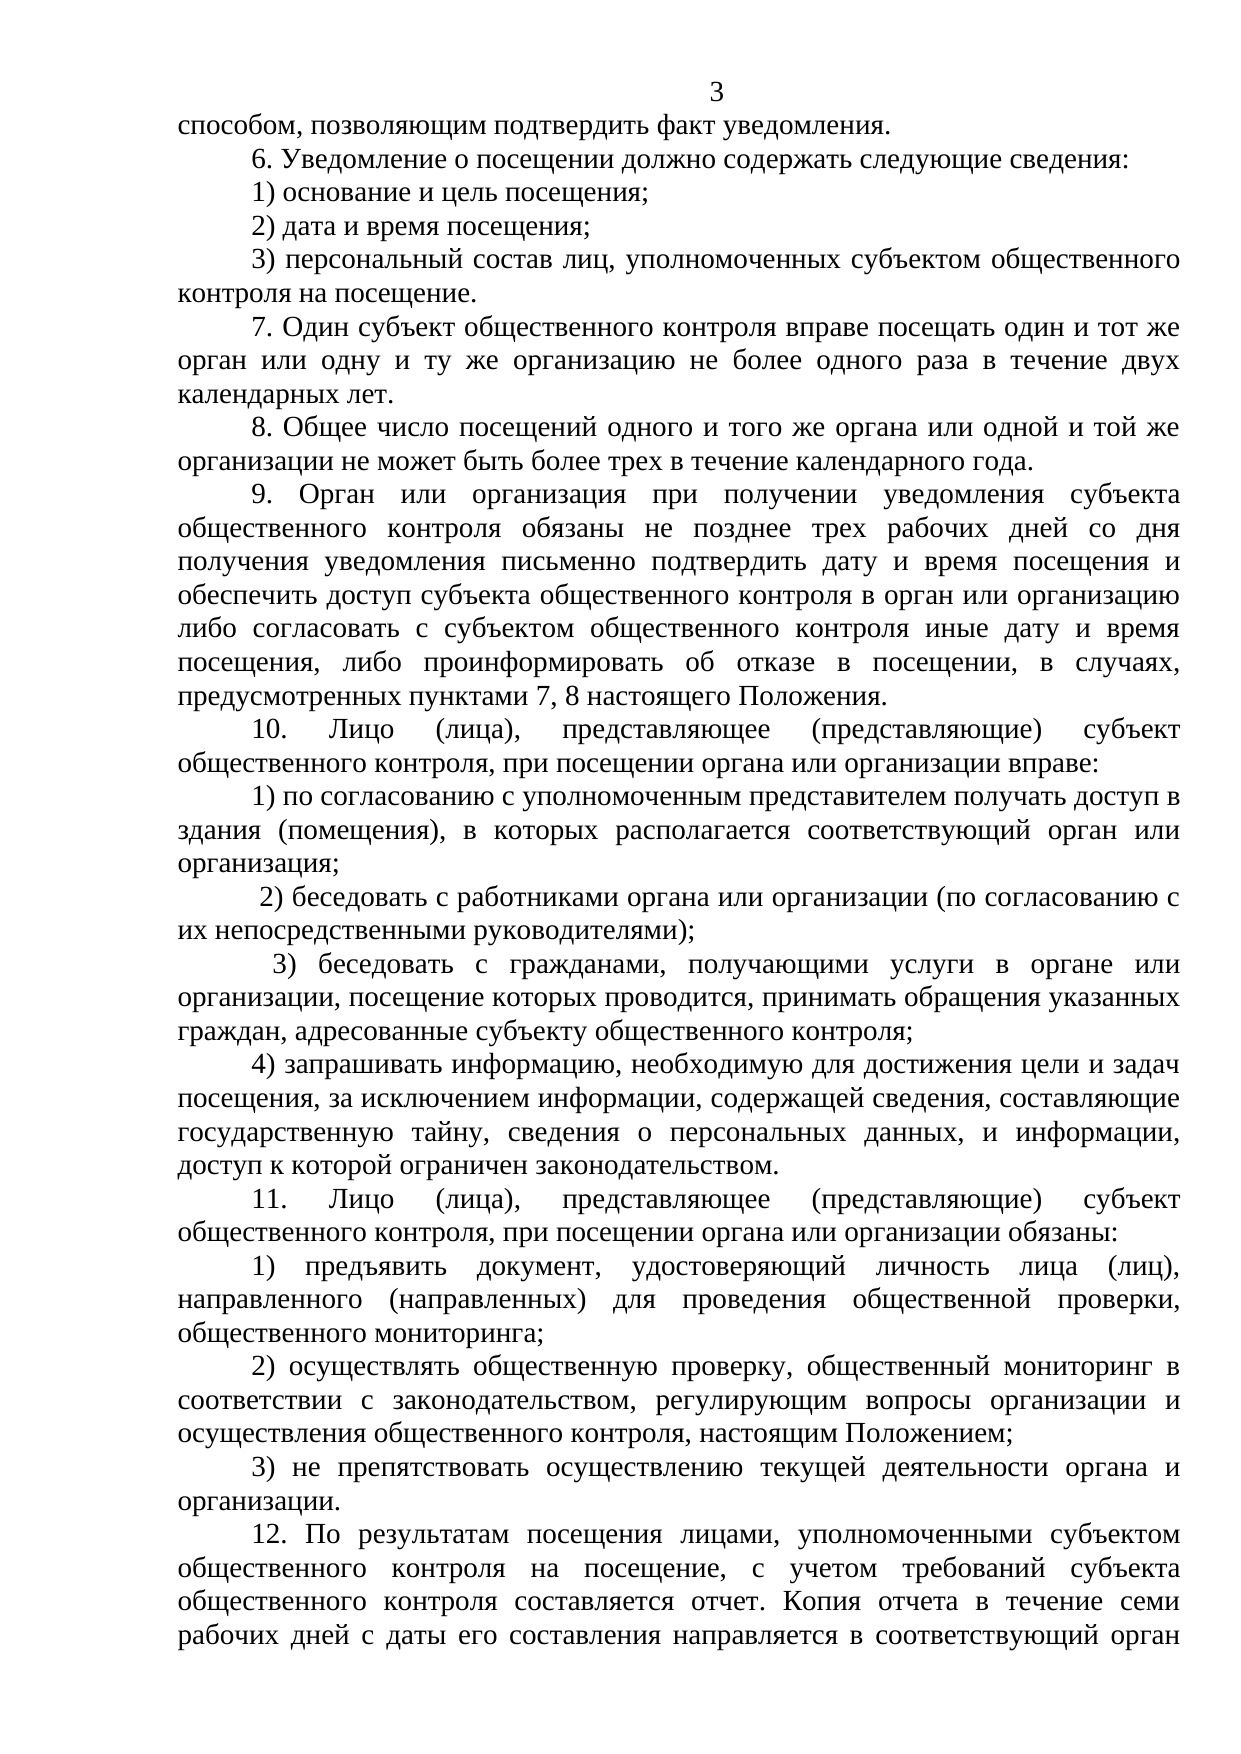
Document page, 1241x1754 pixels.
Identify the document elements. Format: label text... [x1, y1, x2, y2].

text 9. Орган или организация при получении уведомления субъекта общественного контроля обязаны не позднее трех рабочих дней со дня получения уведомления письменно подтвердить дату и время посещения и обеспечить доступ субъекта общественного контроля в орган или организацию либо согласовать с субъектом общественного контроля иные дату и время посещения, либо проинформировать об отказе в посещении, в случаях, предусмотренных пунктами 7, 8 настоящего Положения. [177, 476, 1181, 711]
text 2) осуществлять общественную проверку, общественный мониторинг в соответствии с законодательством, регулирующим вопросы организации и осуществления общественного контроля, настоящим Положением; [177, 1348, 1181, 1449]
text 3) беседовать с гражданами, получающими услуги в органе или организации, посещение которых проводится, принимать обращения указанных граждан, адресованные субъекту общественного контроля; [177, 946, 1181, 1047]
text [177, 1516, 1181, 1650]
text 4) запрашивать информацию, необходимую для достижения цели и задач посещения, за исключением информации, содержащей сведения, составляющие государственную тайну, сведения о персональных данных, и информации, доступ к которой ограничен законодательством. [177, 1047, 1181, 1181]
text 3) персональный состав лиц, уполномоченных субъектом общественного контроля на посещение. [177, 242, 1181, 309]
text 1) по согласованию с уполномоченным представителем получать доступ в здания (помещения), в которых располагается соответствующий орган или организация; [177, 778, 1181, 879]
text 3) не препятствовать осуществлению текущей деятельности органа и организации. [177, 1449, 1181, 1516]
text 7. Один субъект общественного контроля вправе посещать один и тот же орган или одну и ту же организацию не более одного раза в течение двух календарных лет. [177, 309, 1181, 409]
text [177, 107, 1181, 141]
text 2) дата и время посещения; [177, 208, 1181, 242]
text 1) предъявить документ, удостоверяющий личность лица (лиц), направленного (направленных) для проведения общественной проверки, общественного мониторинга; [177, 1248, 1181, 1348]
text 6. Уведомление о посещении должно содержать следующие сведения: [177, 141, 1181, 174]
text 8. Общее число посещений одного и того же органа или одной и той же организации не может быть более трех в течение календарного года. [177, 409, 1181, 476]
text 10. Лицо (лица), представляющее (представляющие) субъект общественного контроля, при посещении органа или организации вправе: [177, 711, 1181, 778]
text 1) основание и цель посещения; [177, 174, 1181, 208]
text 2) беседовать с работниками органа или организации (по согласованию с их непосредственными руководителями); [177, 879, 1181, 946]
text 11. Лицо (лица), представляющее (представляющие) субъект общественного контроля, при посещении органа или организации обязаны: [177, 1181, 1181, 1248]
